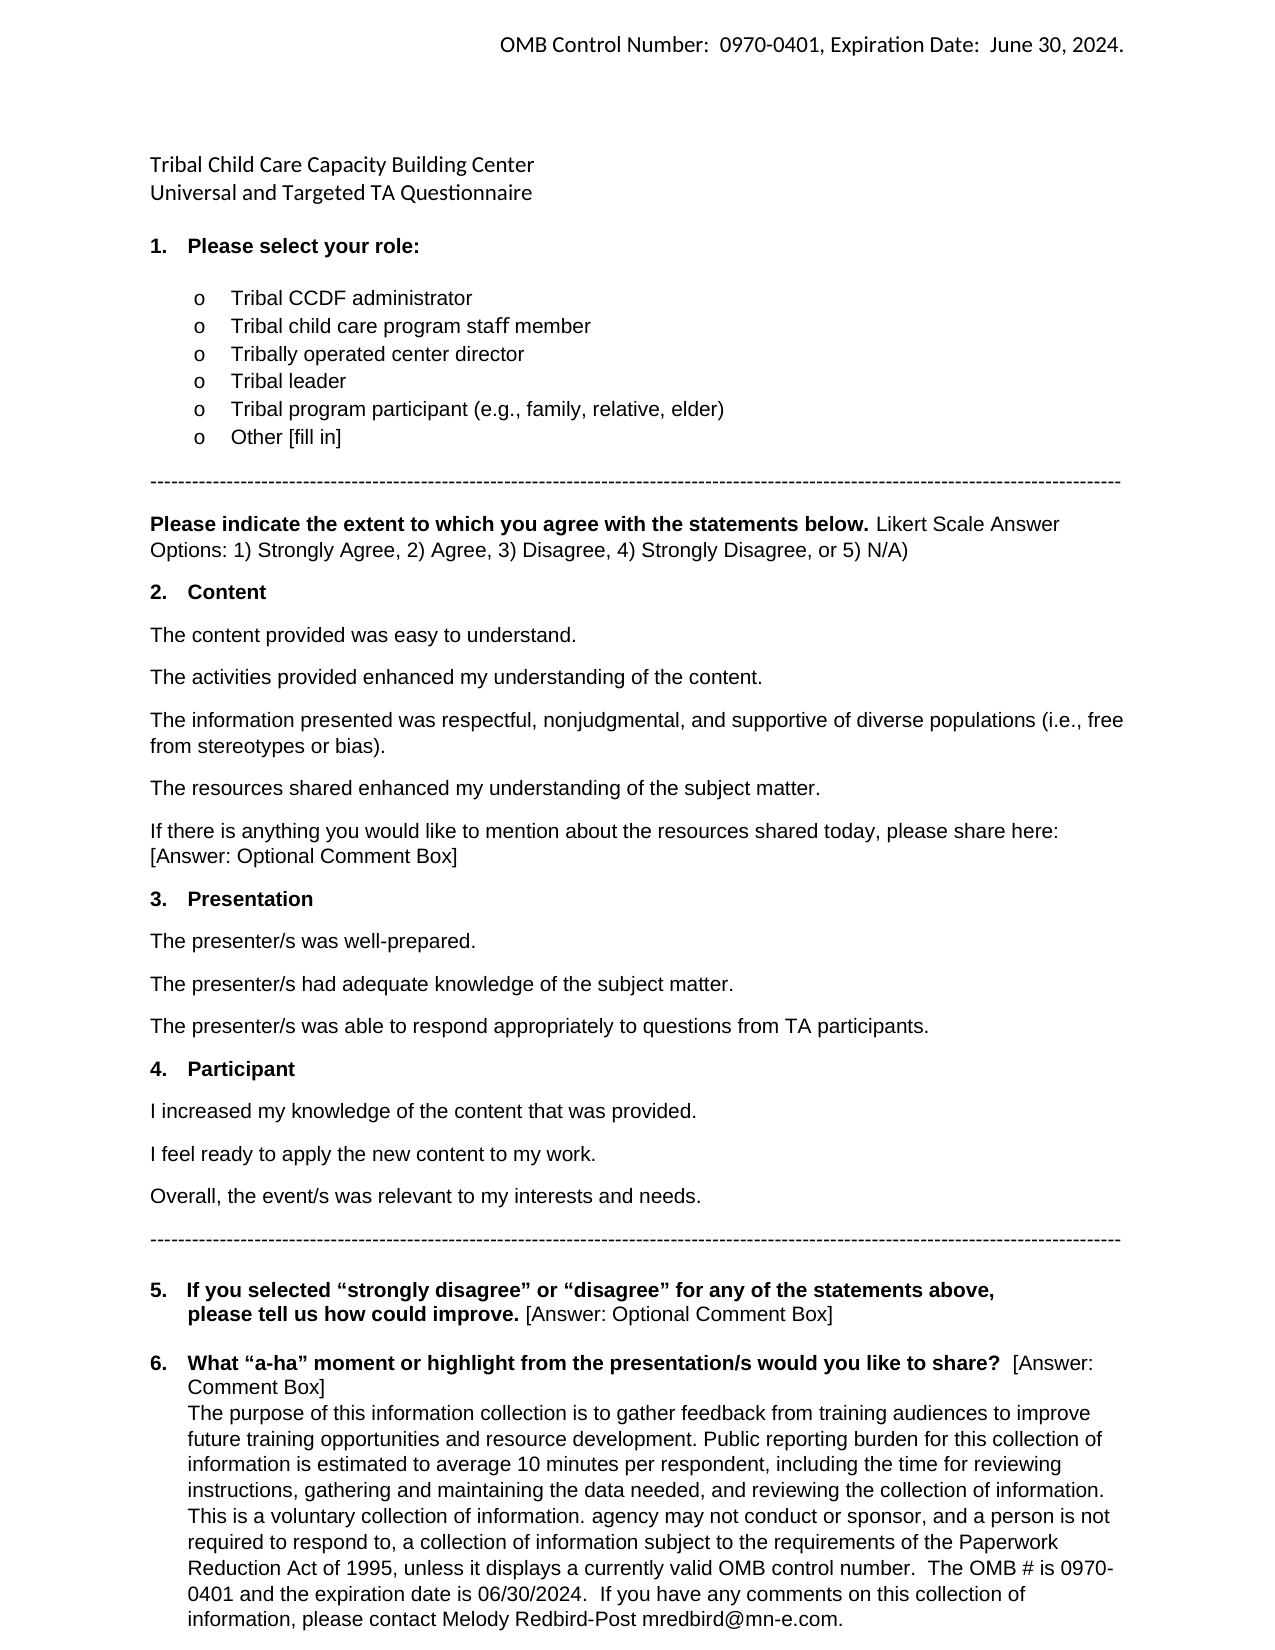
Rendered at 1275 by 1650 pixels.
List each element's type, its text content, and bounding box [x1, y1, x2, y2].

list Tribal CCDF administrator [193, 286, 1125, 312]
list What “a-ha” moment or highlight from the presentation/s would you like to share? [Answer: Comment Box] [150, 1351, 1125, 1398]
text Universal and Targeted TA Questionnaire [150, 178, 1125, 206]
text Overall, the event/s was relevant to my interests and needs. [150, 1184, 1125, 1208]
list Tribally operated center director [193, 341, 1125, 367]
list If you selected “strongly disagree” or “disagree” for any of the statements above, please tell us how could improve. [Answer: Optional Comment Box] [150, 1278, 1038, 1326]
list Tribal program participant (e.g., family, relative, elder) [193, 397, 1125, 423]
text The activities provided enhanced my understanding of the content. [150, 665, 1125, 689]
list Tribal child care program staﬀ member [193, 313, 1125, 339]
text The information presented was respectful, nonjudgmental, and supportive of diverse populations (i.e., free from stereotypes or bias). [150, 708, 1125, 757]
text I increased my knowledge of the content that was provided. [150, 1099, 1125, 1123]
text If there is anything you would like to mention about the resources shared today, please share here: [Answer: Optional Comment Box] [150, 818, 1125, 868]
list Presentation [150, 887, 1125, 911]
list Other [fill in] [193, 425, 1125, 451]
text -------------------------------------------------------------------------------------------------------------------------------------------- [150, 469, 1125, 493]
text The presenter/s was able to respond appropriately to questions from TA participants. [150, 1014, 1125, 1038]
list Tribal leader [193, 369, 1125, 395]
text The presenter/s was well-prepared. [150, 929, 1125, 953]
text The resources shared enhanced my understanding of the subject matter. [150, 776, 1125, 800]
list Content [150, 580, 1125, 604]
text I feel ready to apply the new content to my work. [150, 1142, 1125, 1166]
text The content provided was easy to understand. [150, 623, 1125, 647]
text Please indicate the extent to which you agree with the statements below. Likert Scale Answer Options: 1) Strongly Agree, 2) Agree, 3) Disagree, 4) Strongly Disagree, or 5) N/A) [150, 512, 1125, 562]
text -------------------------------------------------------------------------------------------------------------------------------------------- [150, 1227, 1125, 1251]
list Participant [150, 1057, 1125, 1081]
text Tribal Child Care Capacity Building Center [150, 150, 1125, 178]
text The presenter/s had adequate knowledge of the subject matter. [150, 972, 1125, 996]
list Please select your role: [150, 234, 1125, 258]
